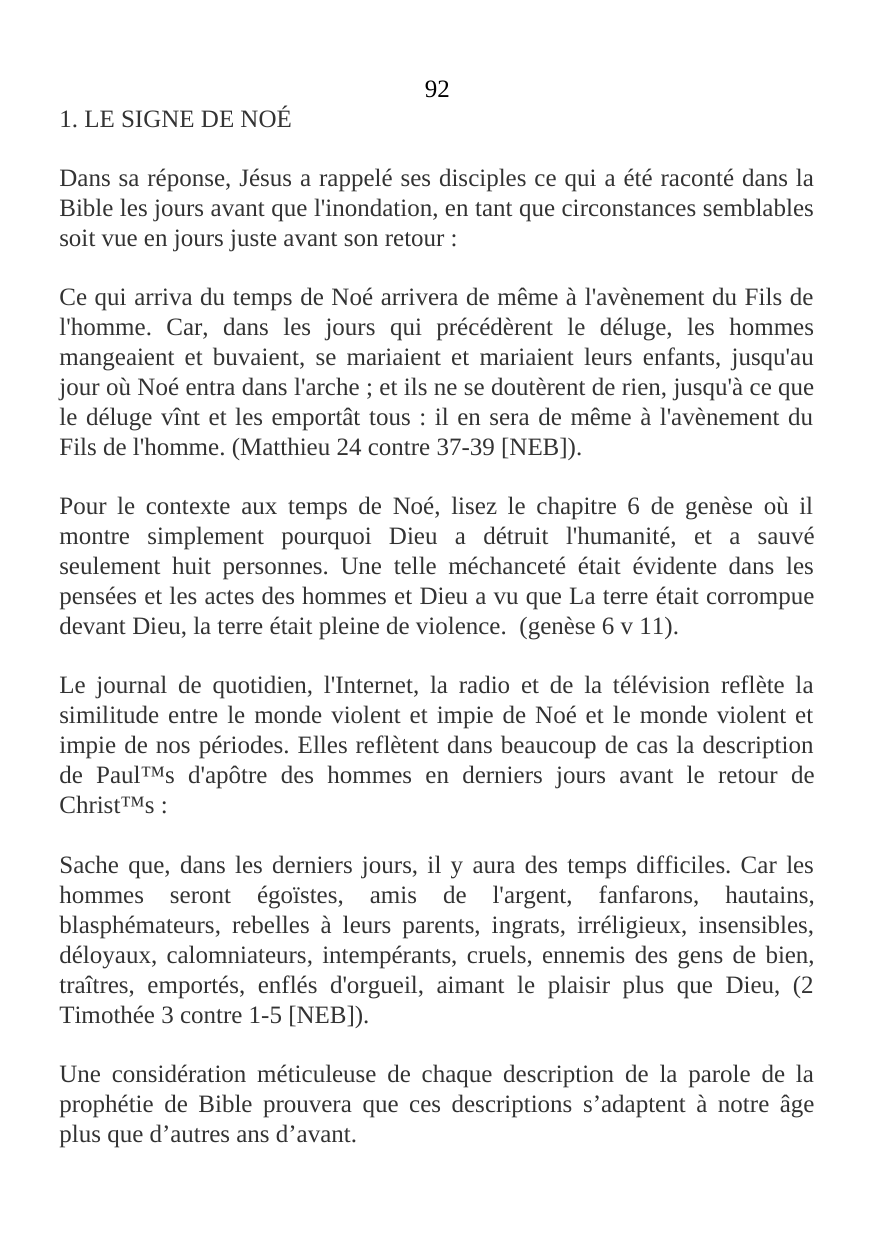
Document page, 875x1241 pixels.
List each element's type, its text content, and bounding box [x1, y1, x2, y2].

text Pour le contexte aux temps de Noé, lisez le chapitre 6 de genèse où il montre simplement pourquoi Dieu a détruit l'humanité, et a sauvé seulement huit personnes. Une telle méchanceté était évidente dans les pensées et les actes des hommes et Dieu a vu que La terre était corrompue devant Dieu, la terre était pleine de violence. (genèse 6 v 11). [59, 490, 815, 640]
text 1. LE SIGNE DE NOÉ [59, 103, 815, 133]
text Sache que, dans les derniers jours, il y aura des temps difficiles. Car les hommes seront égoïstes, amis de l'argent, fanfarons, hautains, blasphémateurs, rebelles à leurs parents, ingrats, irréligieux, insensibles, déloyaux, calomniateurs, intempérants, cruels, ennemis des gens de bien, traîtres, emportés, enflés d'orgueil, aimant le plaisir plus que Dieu, (2 Timothée 3 contre 1-5 [NEB]). [59, 848, 815, 1028]
text Dans sa réponse, Jésus a rappelé ses disciples ce qui a été raconté dans la Bible les jours avant que l'inondation, en tant que circonstances semblables soit vue en jours juste avant son retour : [59, 162, 815, 252]
text Ce qui arriva du temps de Noé arrivera de même à l'avènement du Fils de l'homme. Car, dans les jours qui précédèrent le déluge, les hommes mangeaient et buvaient, se mariaient et mariaient leurs enfants, jusqu'au jour où Noé entra dans l'arche ; et ils ne se doutèrent de rien, jusqu'à ce que le déluge vînt et les emportât tous : il en sera de même à l'avènement du Fils de l'homme. (Matthieu 24 contre 37-39 [NEB]). [59, 281, 815, 461]
text Le journal de quotidien, l'Internet, la radio et de la télévision reflète la similitude entre le monde violent et impie de Noé et le monde violent et impie de nos périodes. Elles reflètent dans beaucoup de cas la description de Paul™s d'apôtre des hommes en derniers jours avant le retour de Christ™s : [59, 669, 815, 819]
text Une considération méticuleuse de chaque description de la parole de la prophétie de Bible prouvera que ces descriptions s’adaptent à notre âge plus que d’autres ans d’avant. [59, 1058, 815, 1148]
